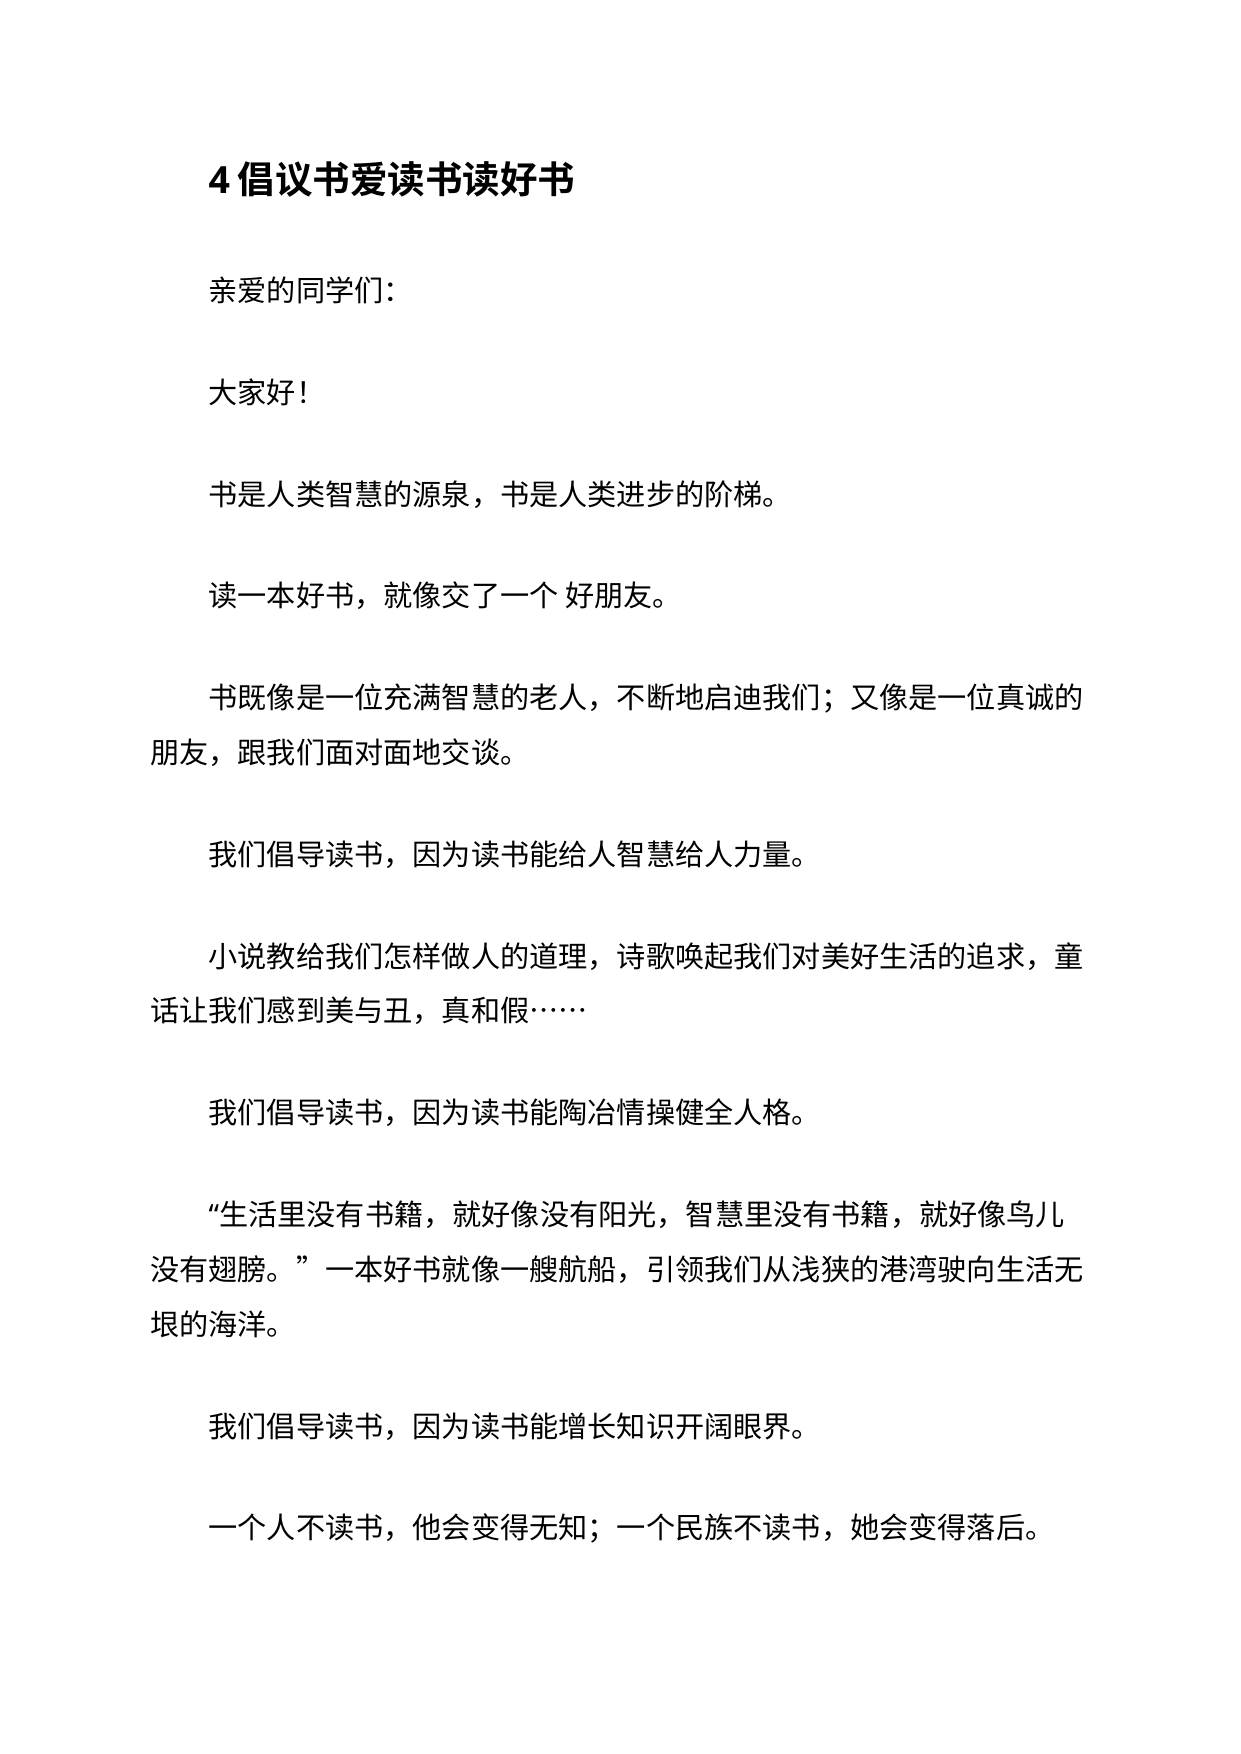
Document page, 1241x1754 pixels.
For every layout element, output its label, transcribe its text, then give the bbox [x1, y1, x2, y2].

text 读一本好书，就像交了一个 好朋友。 [150, 573, 1090, 615]
text 亲爱的同学们： [150, 268, 1090, 310]
text 一个人不读书，他会变得无知；一个民族不读书，她会变得落后。 [150, 1505, 1090, 1547]
text 我们倡导读书，因为读书能给人智慧给人力量。 [150, 831, 1090, 874]
text 书是人类智慧的源泉，书是人类进步的阶梯。 [150, 471, 1090, 513]
text 大家好！ [150, 369, 1090, 412]
text 我们倡导读书，因为读书能陶冶情操健全人格。 [150, 1090, 1090, 1132]
text “生活里没有书籍，就好像没有阳光，智慧里没有书籍，就好像鸟儿没有翅膀。”一本好书就像一艘航船，引领我们从浅狭的港湾驶向生活无垠的海洋。 [150, 1192, 1090, 1344]
text 小说教给我们怎样做人的道理，诗歌唤起我们对美好生活的追求，童话让我们感到美与丑，真和假…… [150, 933, 1090, 1030]
text 我们倡导读书，因为读书能增长知识开阔眼界。 [150, 1403, 1090, 1446]
text 4倡议书爱读书读好书 [150, 150, 1090, 204]
text 书既像是一位充满智慧的老人，不断地启迪我们；又像是一位真诚的朋友，跟我们面对面地交谈。 [150, 675, 1090, 772]
